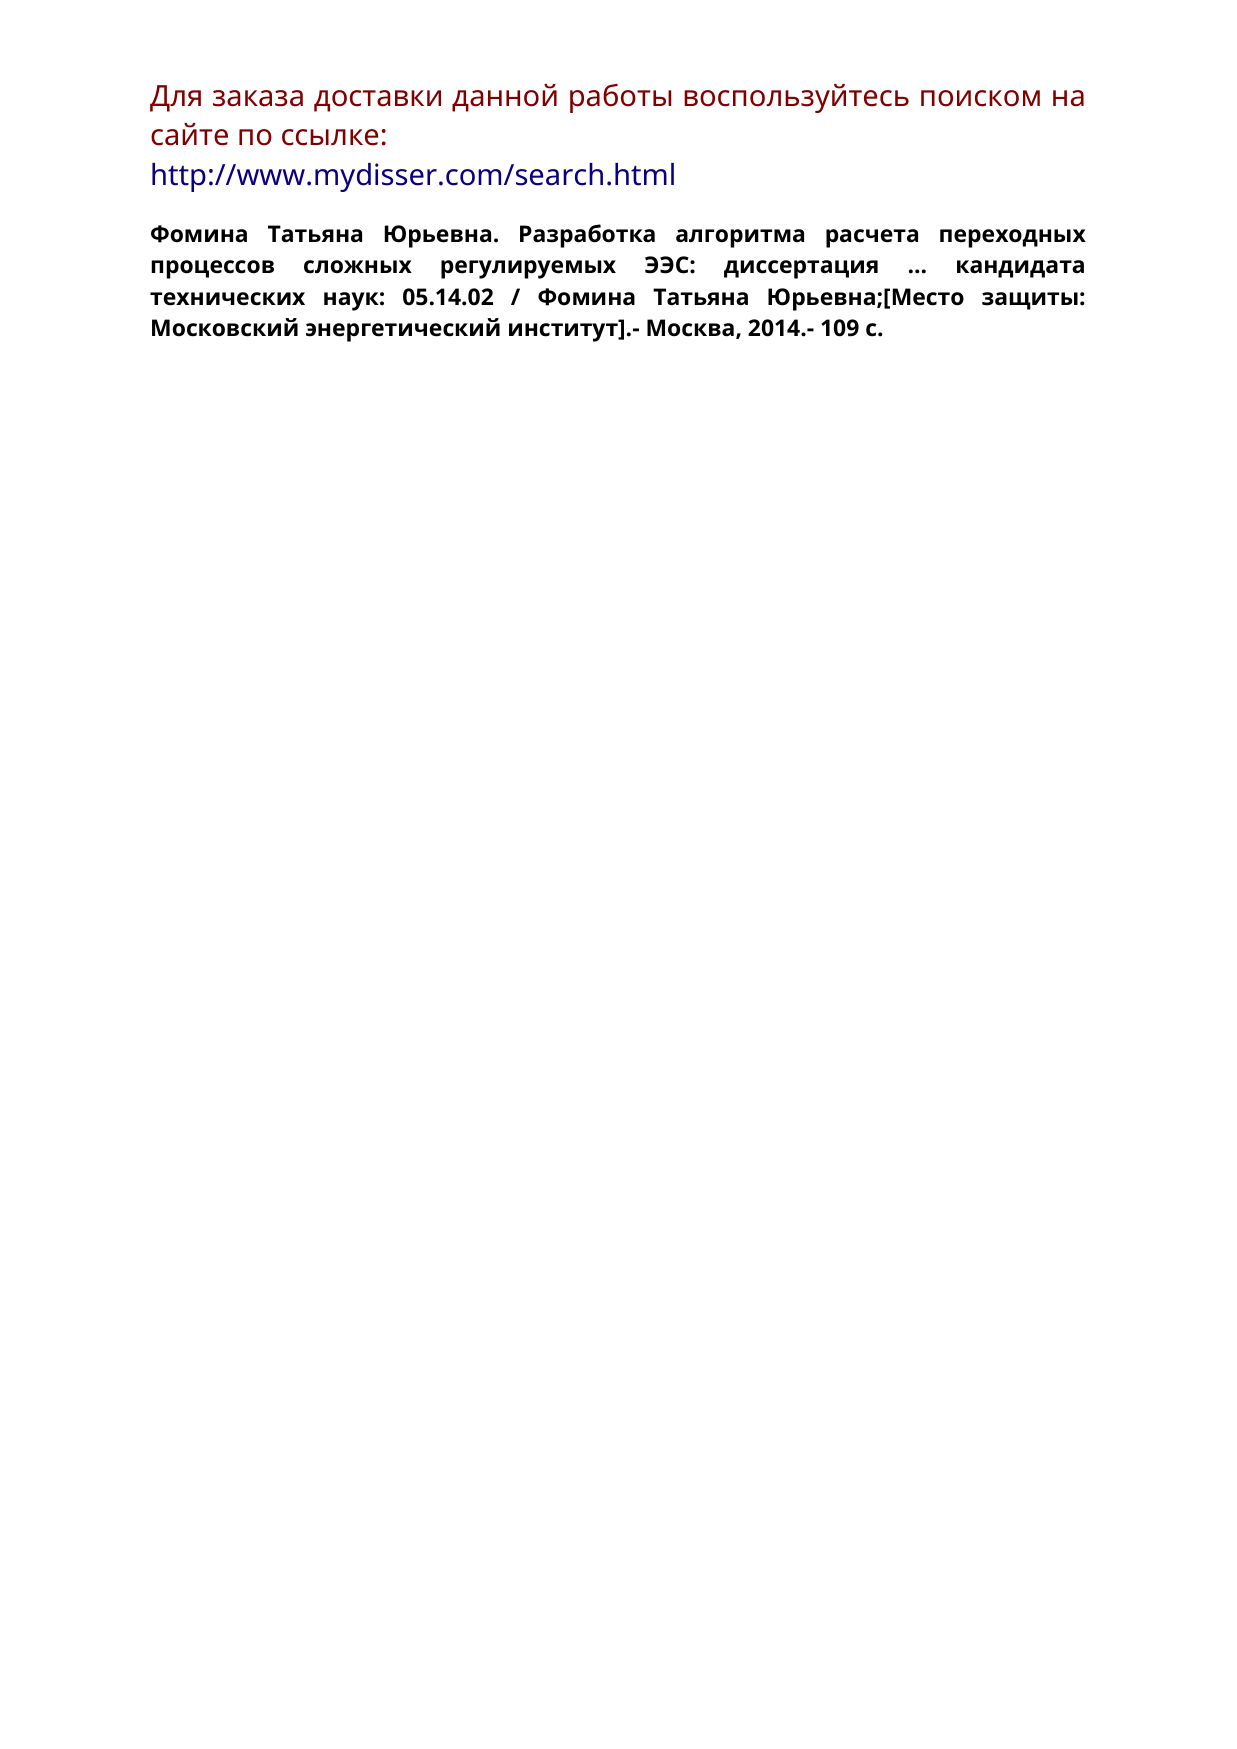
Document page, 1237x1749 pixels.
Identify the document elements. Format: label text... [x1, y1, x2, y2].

text Фомина Татьяна Юрьевна. Разработка алгоритма расчета переходных процессов сложных регулируемых ЭЭС: диссертация ... кандидата технических наук: 05.14.02 / Фомина Татьяна Юрьевна;[Место защиты: Московский энергетический институт].- Москва, 2014.- 109 с. [150, 218, 1086, 343]
